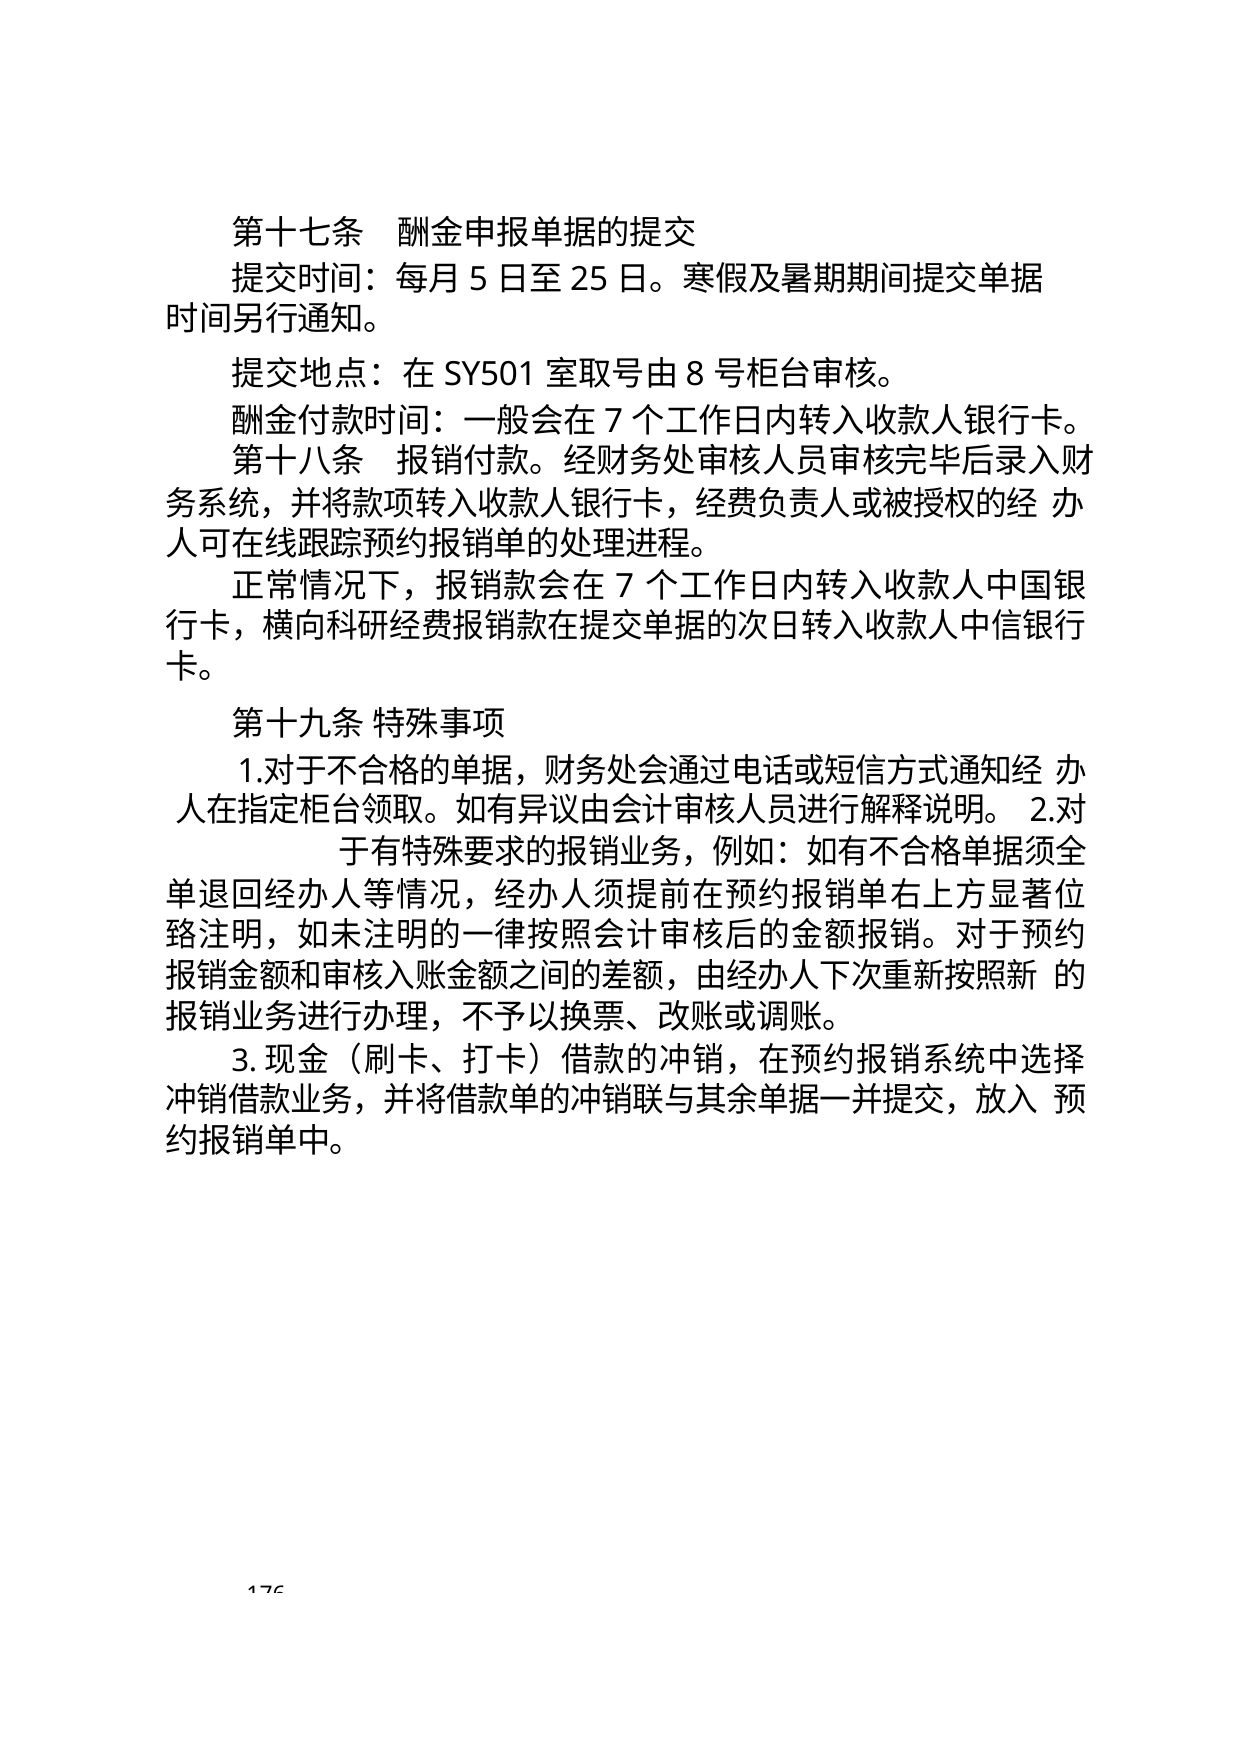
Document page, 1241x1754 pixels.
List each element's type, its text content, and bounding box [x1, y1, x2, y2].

text 第十九条 特殊事项 [231, 688, 1176, 747]
text 1.对于不合格的单据，财务处会通过电话或短信方式通知经 办人在指定柜台领取。如有异议由会计审核人员进行解释说明。 2.对于有特殊要求的报销业务，例如：如有不合格单据须全 [166, 749, 1087, 873]
text 提交时间：每月 5 日至 25 日。寒假及暑期期间提交单据时间另行通知。 [166, 257, 1071, 340]
text 务系统，并将款项转入收款人银行卡，经费负责人或被授权的经 办人可在线跟踪预约报销单的处理进程。 [166, 483, 1087, 565]
list 现金（刷卡、打卡）借款的冲销，在预约报销系统中选择 冲销借款业务，并将借款单的冲销联与其余单据一并提交，放入 预约报销单中。 [166, 1039, 1087, 1162]
text 正常情况下，报销款会在 7 个工作日内转入收款人中国银行卡，横向科研经费报销款在提交单据的次日转入收款人中信银行 卡。 [166, 565, 1087, 688]
text 单退回经办人等情况，经办人须提前在预约报销单右上方显著位 臵注明，如未注明的一律按照会计审核后的金额报销。对于预约 报销金额和审核入账金额之间的差额，由经办人下次重新按照新 的报销业务进行办理，不予以换票、改账或调账。 [166, 873, 1087, 1038]
text 第十七条 酬金申报单据的提交 [231, 201, 1176, 256]
text 提交地点：在SY501 室取号由 8 号柜台审核。 [231, 340, 1176, 397]
text 酬金付款时间：一般会在 7 个工作日内转入收款人银行卡。第十八条 报销付款。经财务处审核人员审核完毕后录入财 [231, 399, 1104, 482]
